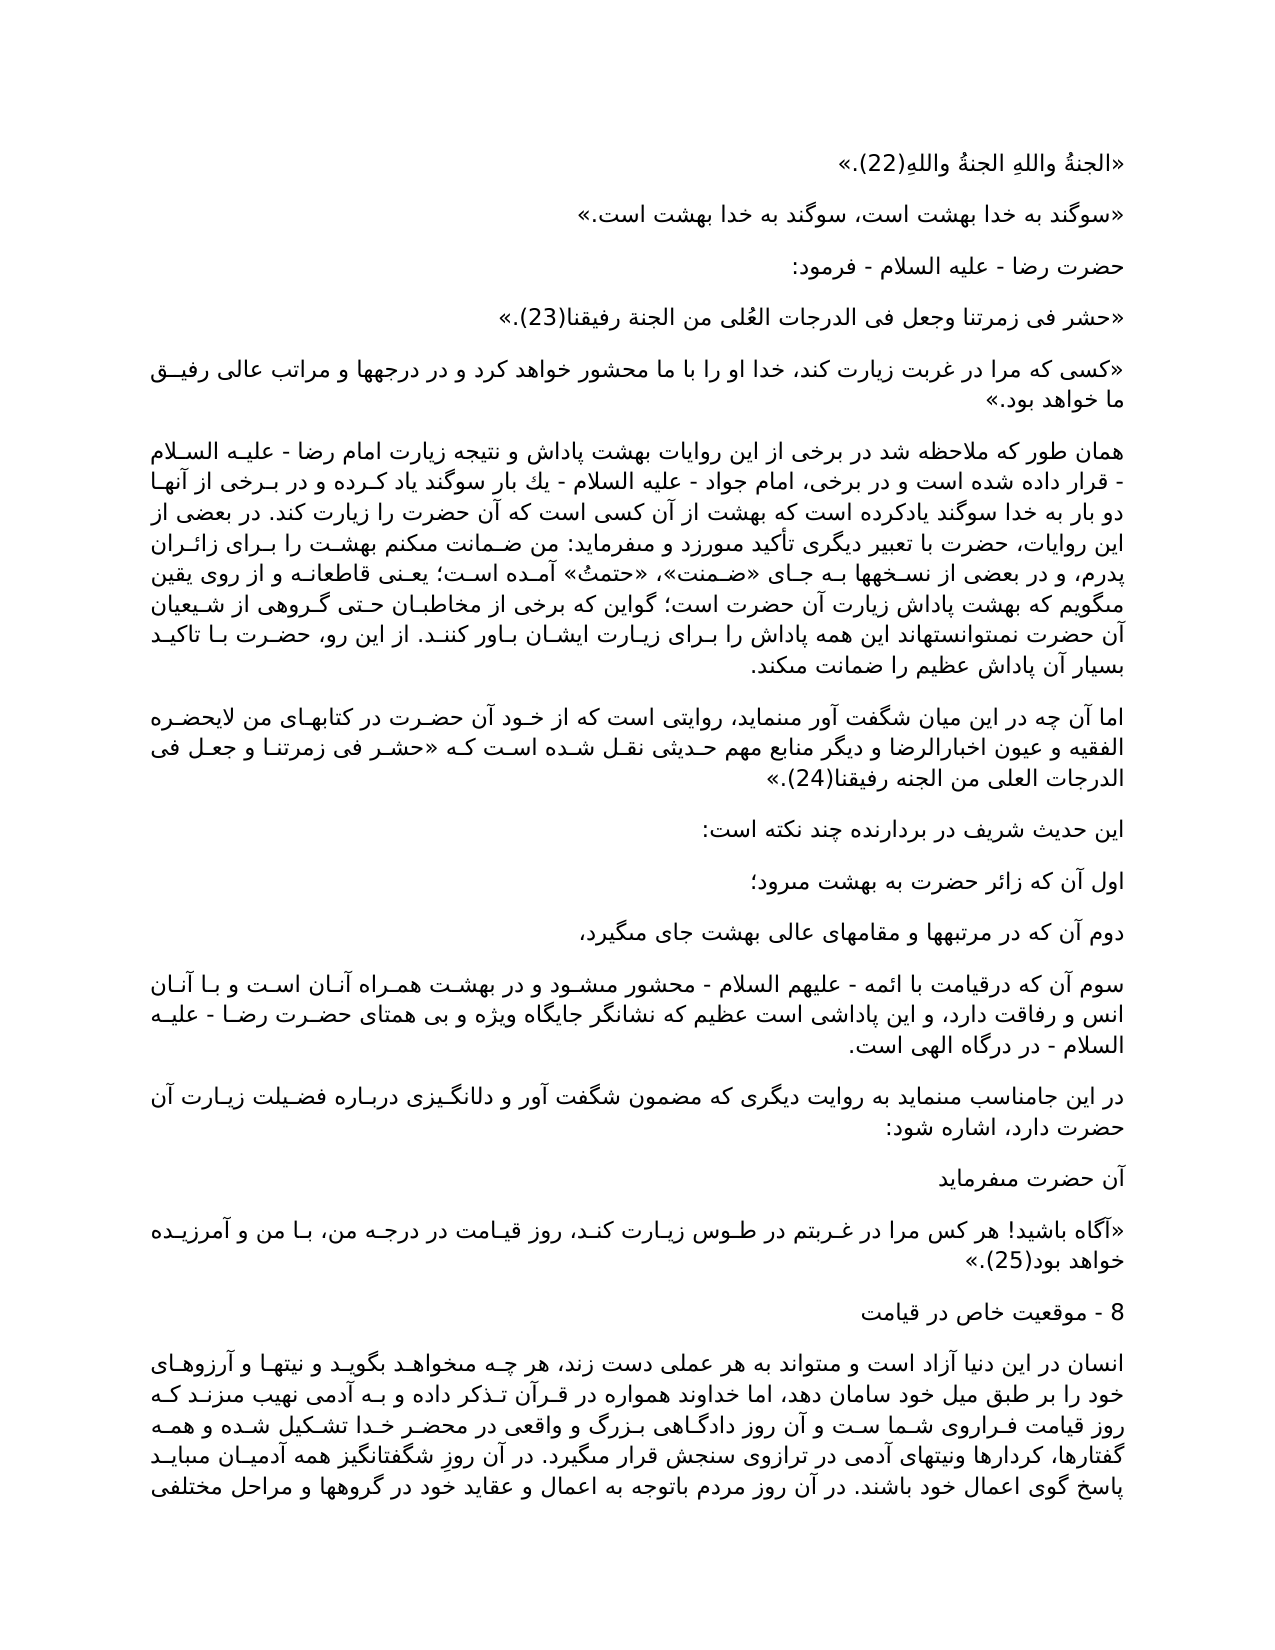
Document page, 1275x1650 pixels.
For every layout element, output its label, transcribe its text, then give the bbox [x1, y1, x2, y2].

text سوم آن كه درقيامت با ائمه - عليهم السلام - محشور مى‏شود و در بهشت همراه آنان است و با آنان انس و رفاقت دارد، و اين پاداشى است عظيم كه نشانگر جايگاه ويژه و بى همتاى حضرت رضا - عليه السلام - در درگاه الهى است. [150, 971, 1125, 1059]
text «آگاه باشيد! هر كس مرا در غربتم در طوس زيارت كند، روز قيامت در درجه من، با من و آمرزيده خواهد بود(25).» [150, 1217, 1125, 1274]
text در اين جامناسب مى‏نمايد به روايت ديگرى كه مضمون شگفت آور و دل‏انگيزى درباره فضيلت زيارت آن حضرت دارد، اشاره شود: [150, 1083, 1125, 1141]
text 8 - موقعيت خاص در قيامت [150, 1299, 1125, 1326]
text «كسى كه مرا در غربت زيارت كند، خدا او را با ما محشور خواهد كرد و در درجه‏ها و مراتب عالى رفيق ما خواهد بود.» [150, 356, 1125, 413]
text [150, 1351, 1125, 1500]
text حضرت رضا - عليه السلام - فرمود: [150, 253, 1125, 279]
text آن حضرت مى‏فرمايد [150, 1166, 1125, 1192]
text «سوگند به خدا بهشت است، سوگند به خدا بهشت است.» [150, 201, 1125, 228]
text «الجنةُ واللهِ الجنةُ واللهِ(22).» [150, 150, 1125, 177]
text «حشر فى زمرتنا وجعل فى الدرجات العُلى من الجنة رفيقنا(23).» [150, 304, 1125, 331]
text اول آن كه زائر حضرت به بهشت مى‏رود؛ [150, 868, 1125, 894]
text همان طور كه ملاحظه شد در برخى از اين روايات بهشت پاداش و نتيجه زيارت امام رضا - عليه السلام - قرار داده شده است و در برخى، امام جواد - عليه السلام - يك بار سوگند ياد كرده و در برخى از آنها دو بار به خدا سوگند يادكرده است كه بهشت از آن كسى است كه آن حضرت را زيارت كند. در بعضى از اين روايات، حضرت با تعبير ديگرى تأكيد مى‏ورزد و مى‏فرمايد: من ضمانت مى‏كنم بهشت را براى زائران پدرم، و در بعضى از نسخه‏ها به جاى «ضمنت»، «حتمتُ» آمده است؛ يعنى قاطعانه و از روى يقين مى‏گويم كه بهشت پاداش زيارت آن حضرت است؛ گواين كه برخى از مخاطبان حتى گروهى از شيعيان آن حضرت نمى‏توانسته‏اند اين همه پاداش را براى زيارت ايشان باور كنند. از اين رو، حضرت با تاكيد بسيار آن پاداش عظيم را ضمانت مى‏كند. [150, 438, 1125, 679]
text اين حديث شريف در بردارنده چند نكته است: [150, 816, 1125, 843]
text اما آن چه در اين ميان شگفت آور مى‏نمايد، روايتى است كه از خود آن حضرت در كتاب‏هاى من لايحضره الفقيه و عيون اخبارالرضا و ديگر منابع مهم حديثى نقل شده است كه «حشر فى زمرتنا و جعل فى الدرجات العلى من الجنه رفيقنا(24).» [150, 704, 1125, 792]
text دوم آن كه در مرتبه‏ها و مقامهاى عالى بهشت جاى مى‏گيرد، [150, 919, 1125, 946]
